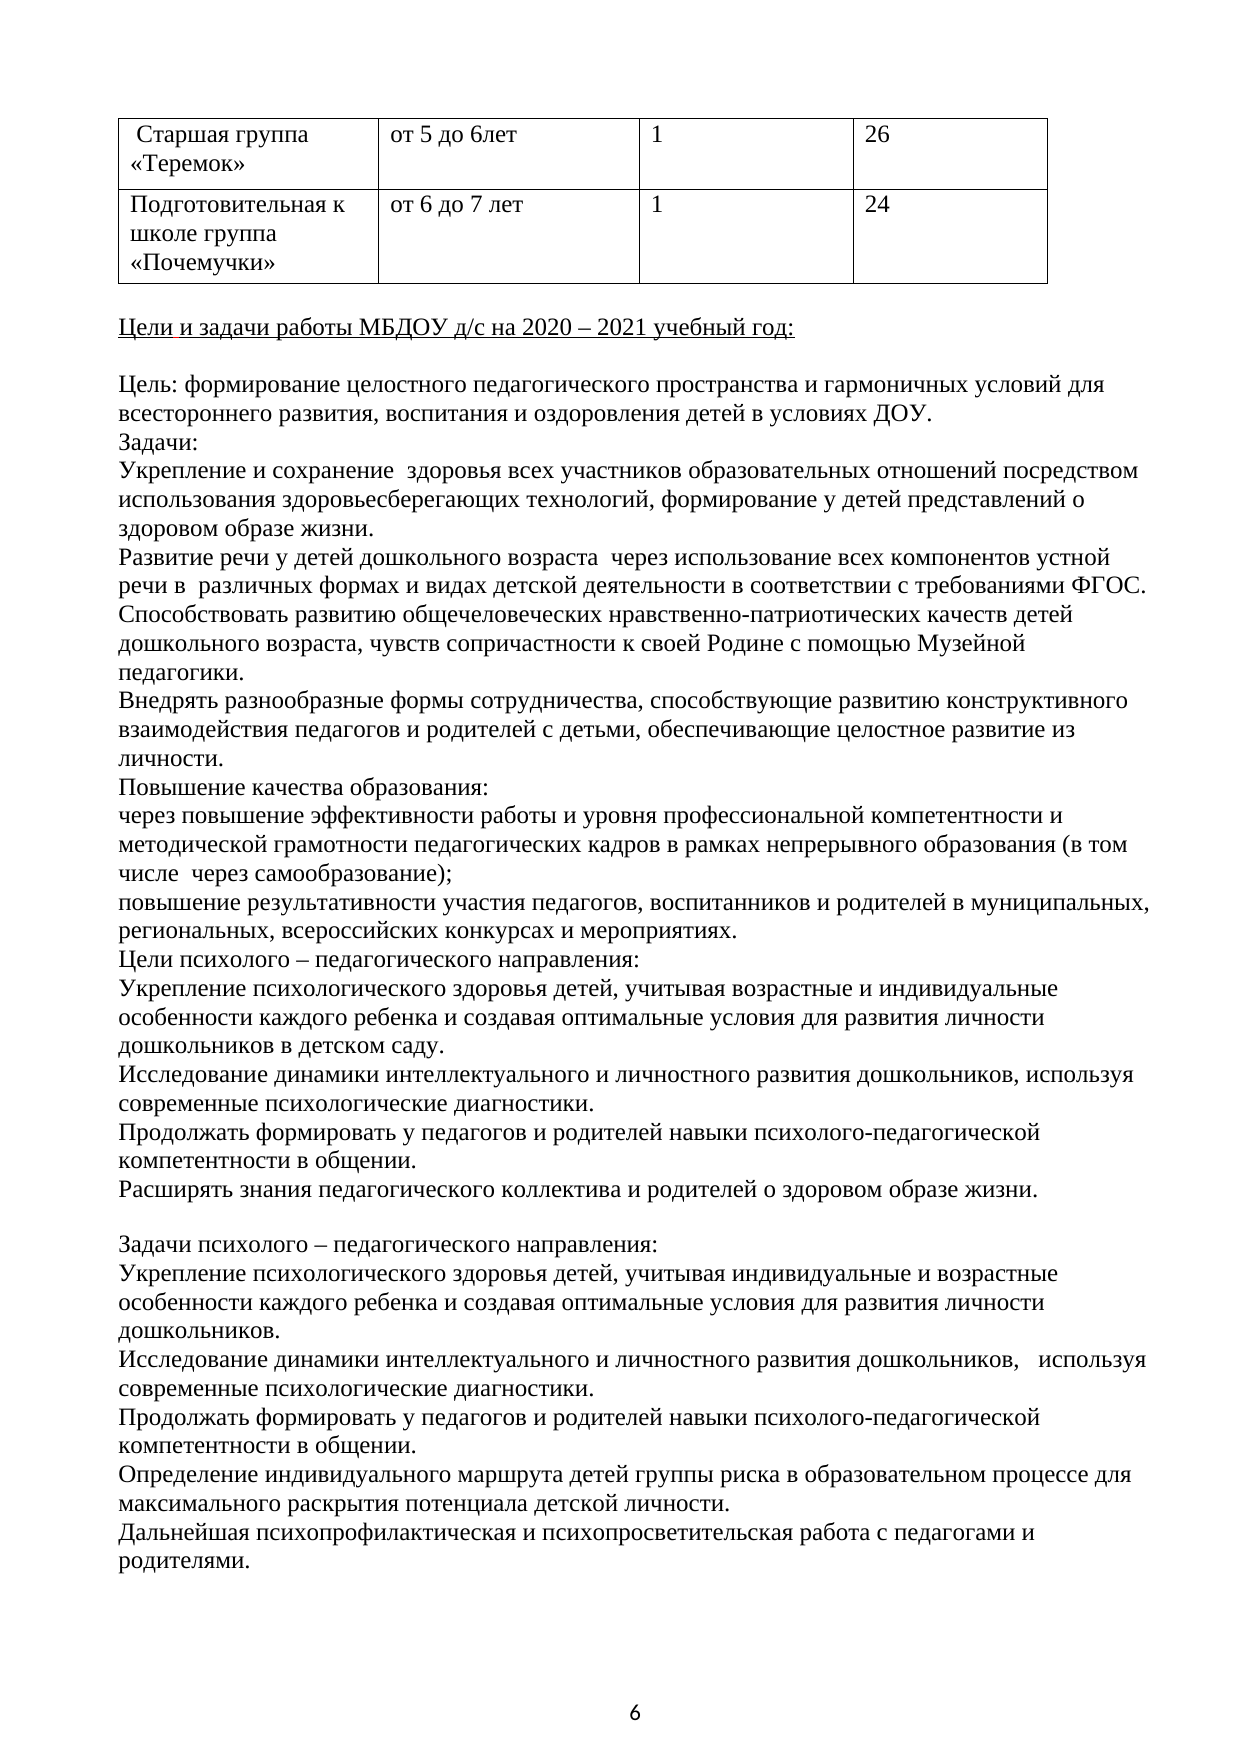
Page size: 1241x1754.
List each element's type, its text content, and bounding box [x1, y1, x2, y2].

text Исследование динамики интеллектуального и личностного развития дошкольников, используя современные психологические диагностики. [118, 1344, 1152, 1402]
text Расширять знания педагогического коллектива и родителей о здоровом образе жизни. [118, 1174, 1152, 1229]
text Укрепление психологического здоровья детей, учитывая возрастные и индивидуальные особенности каждого ребенка и создавая оптимальные условия для развития личности дошкольников в детском саду. [118, 973, 1152, 1059]
text Цели психолого – педагогического направления: [118, 944, 1152, 973]
text Задачи психолого – педагогического направления: [118, 1229, 1152, 1258]
text Укрепление и сохранение здоровья всех участников образовательных отношений посредством использования здоровьесберегающих технологий, формирование у детей представлений о здоровом образе жизни. [118, 455, 1152, 542]
table_cell от 5 до 6лет [379, 119, 639, 188]
text Повышение качества образования: [118, 772, 1152, 800]
text Продолжать формировать у педагогов и родителей навыки психолого-педагогической компетентности в общении. [118, 1402, 1152, 1459]
text Внедрять разнообразные формы сотрудничества, способствующие развитию конструктивного взаимодействия педагогов и родителей с детьми, обеспечивающие целостное развитие из личности. [118, 685, 1152, 772]
table_cell от 6 до 7 лет [379, 190, 639, 282]
table_cell 1 [640, 119, 853, 188]
text Продолжать формировать у педагогов и родителей навыки психолого-педагогической компетентности в общении. [118, 1117, 1152, 1174]
text Исследование динамики интеллектуального и личностного развития дошкольников, используя современные психологические диагностики. [118, 1059, 1152, 1117]
table_cell 24 [854, 190, 1047, 282]
table_cell Старшая группа «Теремок» [119, 119, 378, 188]
text Укрепление психологического здоровья детей, учитывая индивидуальные и возрастные особенности каждого ребенка и создавая оптимальные условия для развития личности дошкольников. [118, 1258, 1152, 1344]
table_cell Подготовительная к школе группа «Почемучки» [119, 190, 378, 282]
text Цель: формирование целостного педагогического пространства и гармоничных условий для всестороннего развития, воспитания и оздоровления детей в условиях ДОУ. [118, 369, 1152, 427]
text повышение результативности участия педагогов, воспитанников и родителей в муниципальных, региональных, всероссийских конкурсах и мероприятиях. [118, 887, 1152, 944]
text Способствовать развитию общечеловеческих нравственно-патриотических качеств детей дошкольного возраста, чувств сопричастности к своей Родине с помощью Музейной педагогики. [118, 599, 1152, 685]
text Определение индивидуального маршрута детей группы риска в образовательном процессе для максимального раскрытия потенциала детской личности. [118, 1459, 1152, 1517]
text через повышение эффективности работы и уровня профессиональной компетентности и методической грамотности педагогических кадров в рамках непрерывного образования (в том числе через самообразование); [118, 800, 1152, 887]
table_cell 1 [640, 190, 853, 282]
text Развитие речи у детей дошкольного возраста через использование всех компонентов устной речи в различных формах и видах детской деятельности в соответствии с требованиями ФГОС. [118, 542, 1152, 599]
text Дальнейшая психопрофилактическая и психопросветительская работа с педагогами и родителями. [118, 1517, 1152, 1574]
text Цели и задачи работы МБДОУ д/с на 2020 – 2021 учебный год: [118, 312, 1152, 340]
table_cell 26 [854, 119, 1047, 188]
text Задачи: [118, 427, 1152, 455]
